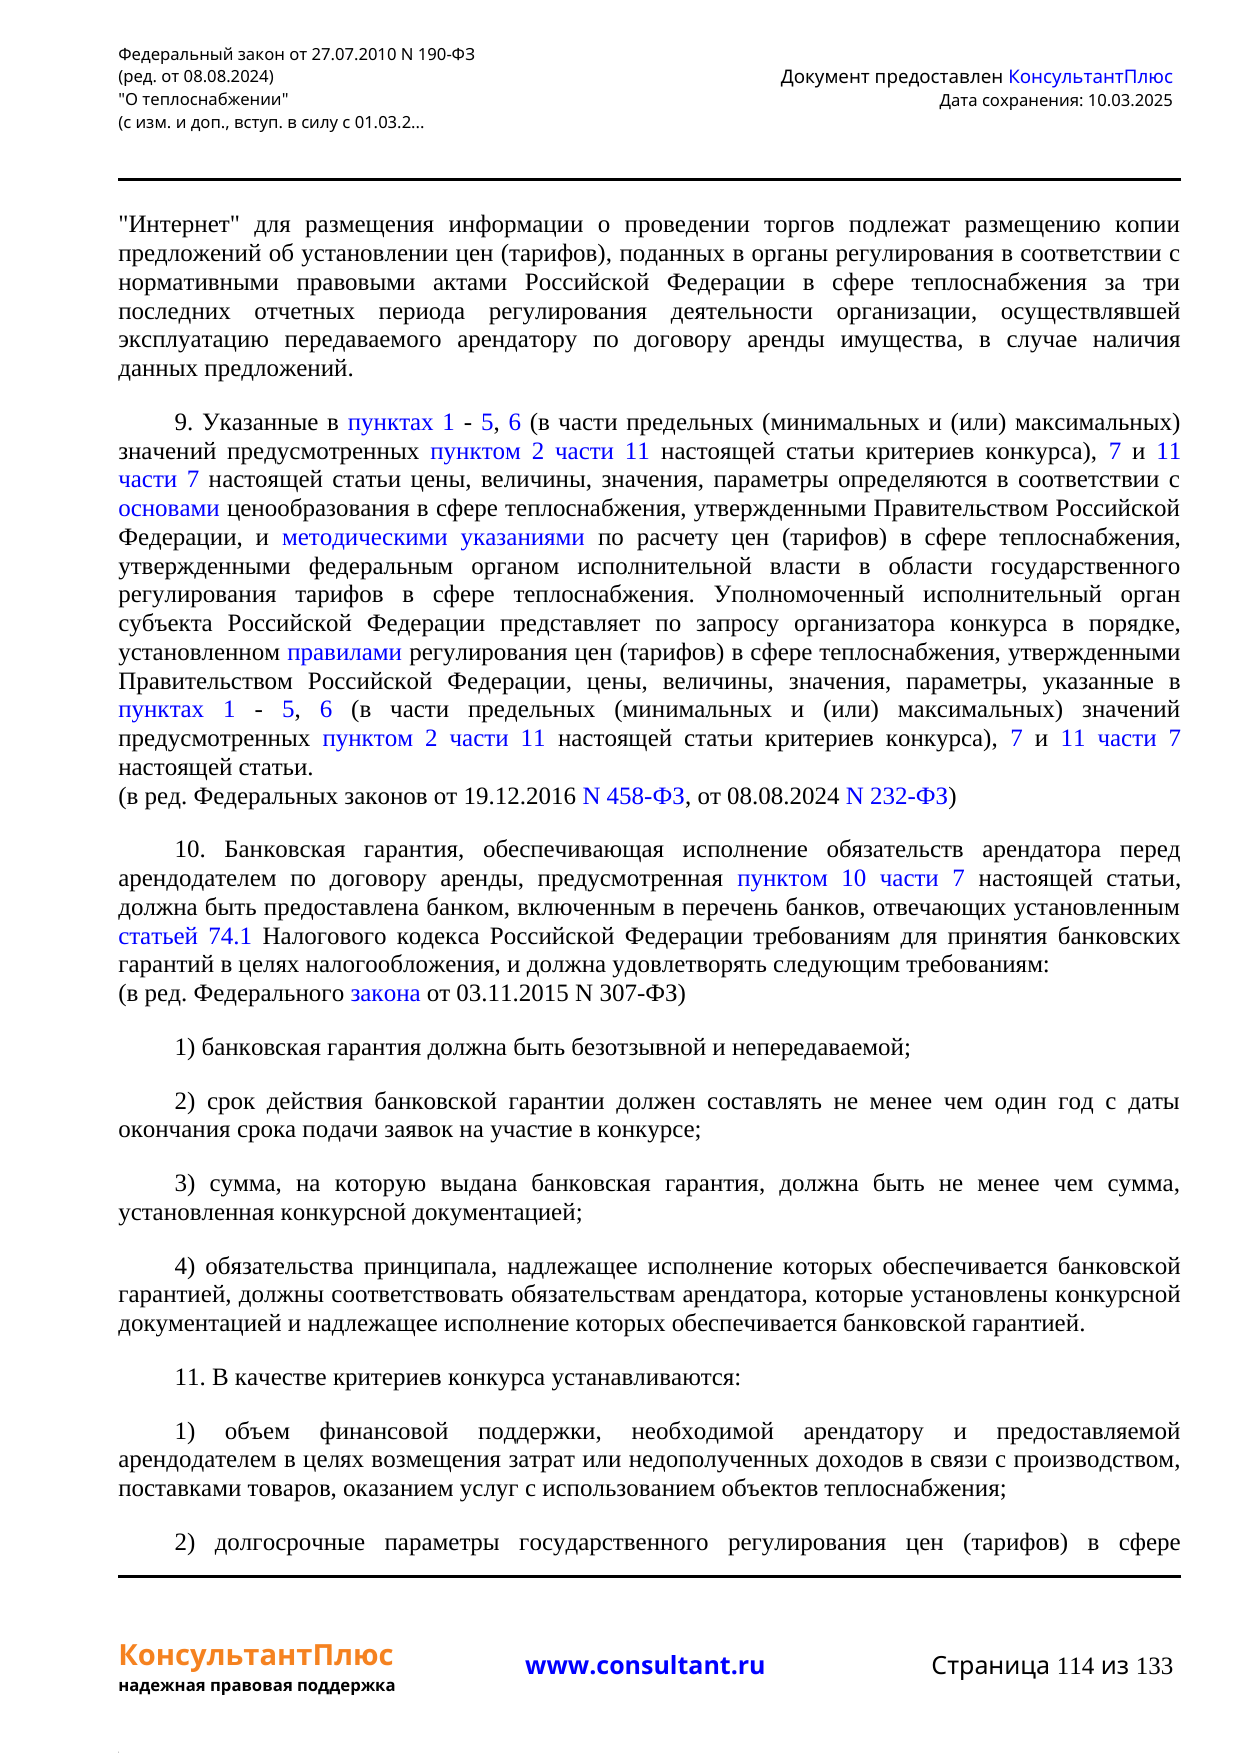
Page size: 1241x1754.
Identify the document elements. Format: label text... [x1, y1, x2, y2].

text 3) сумма, на которую выдана банковская гарантия, должна быть не менее чем сумма, установленная конкурсной документацией; [118, 1168, 1181, 1226]
text 10. Банковская гарантия, обеспечивающая исполнение обязательств арендатора перед арендодателем по договору аренды, предусмотренная пунктом 10 части 7 настоящей статьи, должна быть предоставлена банком, включенным в перечень банков, отвечающих установленным статьей 74.1 Налогового кодекса Российской Федерации требованиям для принятия банковских гарантий в целях налогообложения, и должна удовлетворять следующим требованиям: [118, 834, 1181, 978]
text 4) обязательства принципала, надлежащее исполнение которых обеспечивается банковской гарантией, должны соответствовать обязательствам арендатора, которые установлены конкурсной документацией и надлежащее исполнение которых обеспечивается банковской гарантией. [118, 1251, 1181, 1337]
text (в ред. Федеральных законов от 19.12.2016 N 458-ФЗ, от 08.08.2024 N 232-ФЗ) [118, 781, 1181, 809]
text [118, 1527, 1181, 1556]
text 1) банковская гарантия должна быть безотзывной и непередаваемой; [118, 1032, 1181, 1061]
text 2) срок действия банковской гарантии должен составлять не менее чем один год с даты окончания срока подачи заявок на участие в конкурсе; [118, 1086, 1181, 1143]
text 9. Указанные в пунктах 1 - 5, 6 (в части предельных (минимальных и (или) максимальных) значений предусмотренных пунктом 2 части 11 настоящей статьи критериев конкурса), 7 и 11 части 7 настоящей статьи цены, величины, значения, параметры определяются в соответствии с основами ценообразования в сфере теплоснабжения, утвержденными Правительством Российской Федерации, и методическими указаниями по расчету цен (тарифов) в сфере теплоснабжения, утвержденными федеральным органом исполнительной власти в области государственного регулирования тарифов в сфере теплоснабжения. Уполномоченный исполнительный орган субъекта Российской Федерации представляет по запросу организатора конкурса в порядке, установленном правилами регулирования цен (тарифов) в сфере теплоснабжения, утвержденными Правительством Российской Федерации, цены, величины, значения, параметры, указанные в пунктах 1 - 5, 6 (в части предельных (минимальных и (или) максимальных) значений предусмотренных пунктом 2 части 11 настоящей статьи критериев конкурса), 7 и 11 части 7 настоящей статьи. [118, 407, 1181, 781]
text (в ред. Федерального закона от 03.11.2015 N 307-ФЗ) [118, 978, 1181, 1007]
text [118, 209, 1181, 382]
text 1) объем финансовой поддержки, необходимой арендатору и предоставляемой арендодателем в целях возмещения затрат или недополученных доходов в связи с производством, поставками товаров, оказанием услуг с использованием объектов теплоснабжения; [118, 1416, 1181, 1502]
text 11. В качестве критериев конкурса устанавливаются: [118, 1362, 1181, 1391]
